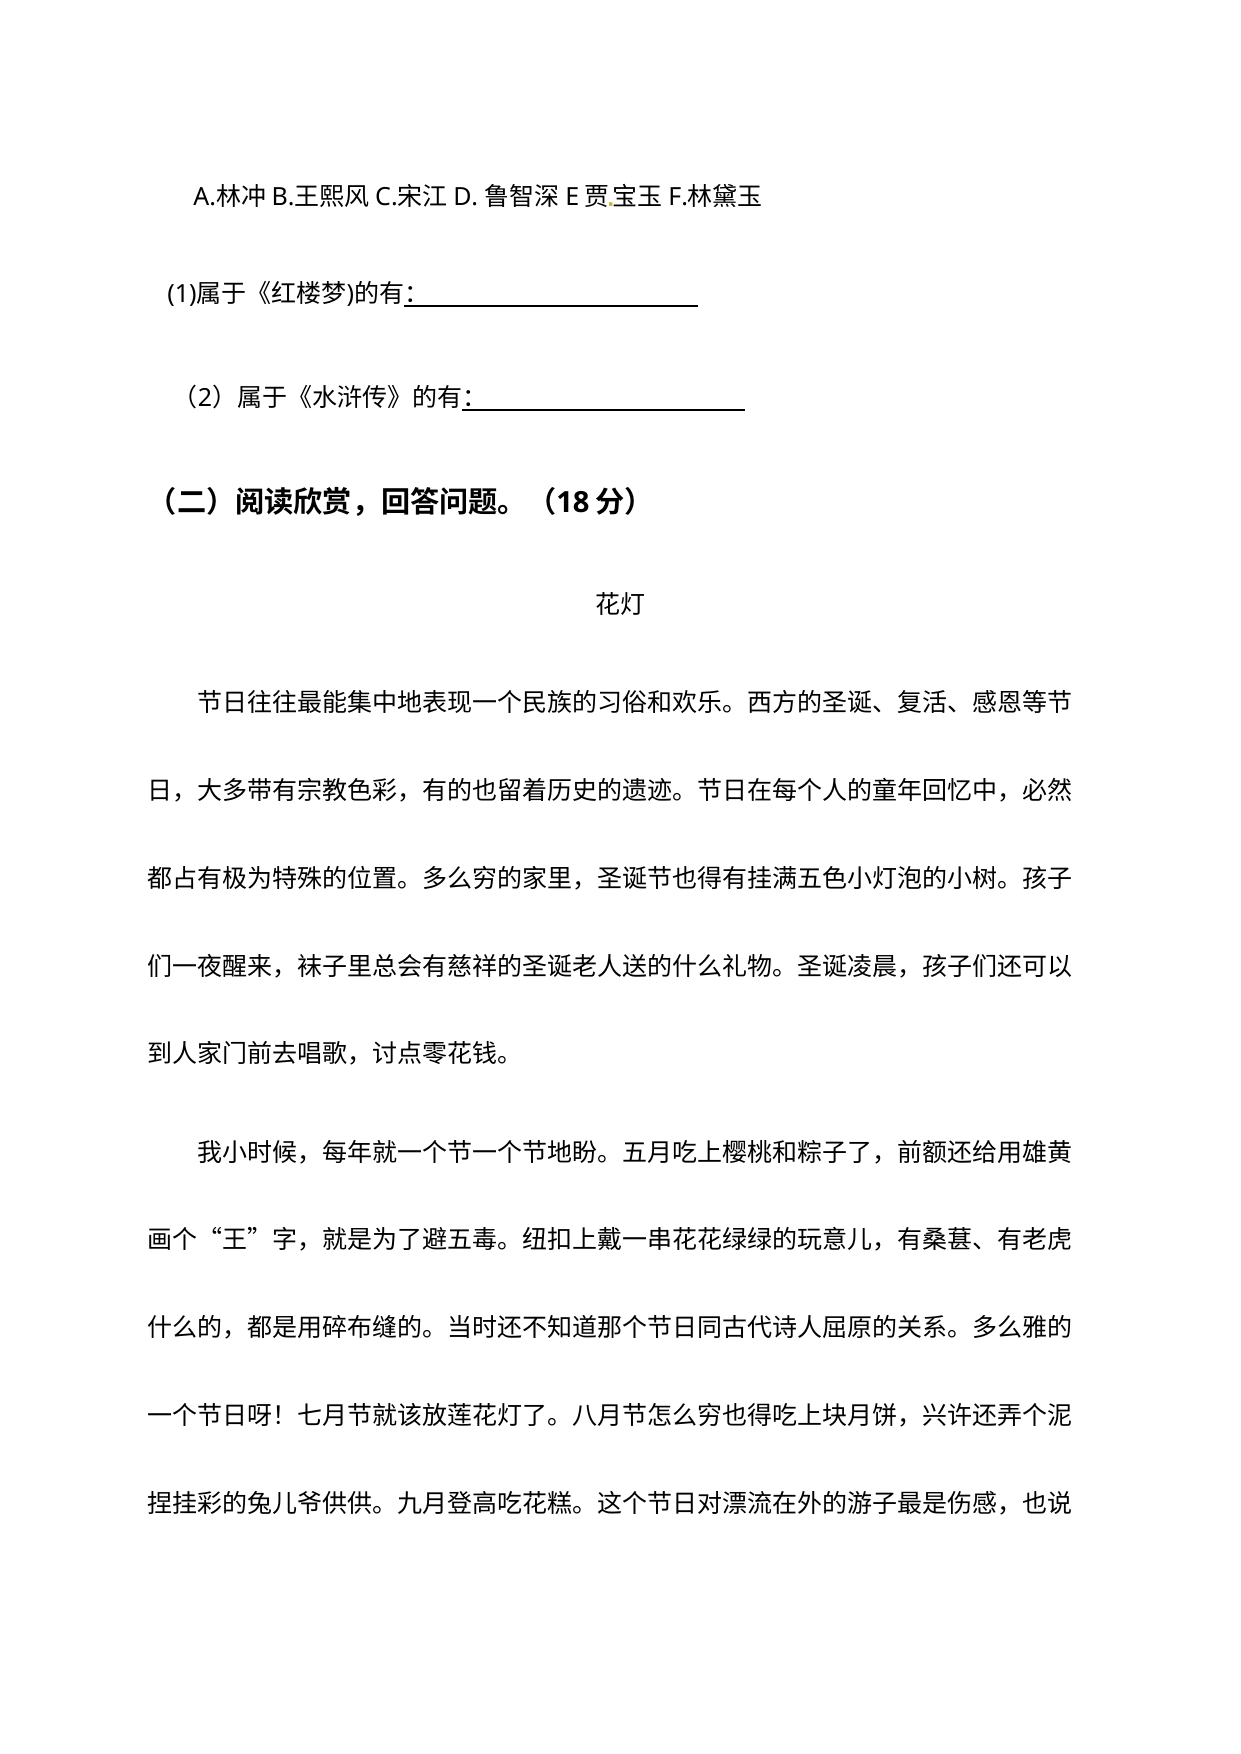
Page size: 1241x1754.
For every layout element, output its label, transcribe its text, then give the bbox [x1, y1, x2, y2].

text 花灯 [148, 570, 1093, 635]
text （二）阅读欣赏，回答问题。（18分） [148, 467, 1093, 532]
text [148, 1118, 1093, 1534]
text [148, 162, 1093, 324]
text 节日往往最能集中地表现一个民族的习俗和欢乐。西方的圣诞、复活、感恩等节日，大多带有宗教色彩，有的也留着历史的遗迹。节日在每个人的童年回忆中，必然都占有极为特殊的位置。多么穷的家里，圣诞节也得有挂满五色小灯泡的小树。孩子们一夜醒来，袜子里总会有慈祥的圣诞老人送的什么礼物。圣诞凌晨，孩子们还可以到人家门前去唱歌，讨点零花钱。 [148, 668, 1093, 1084]
text （2）属于《水浒传》的有： [148, 363, 1093, 428]
